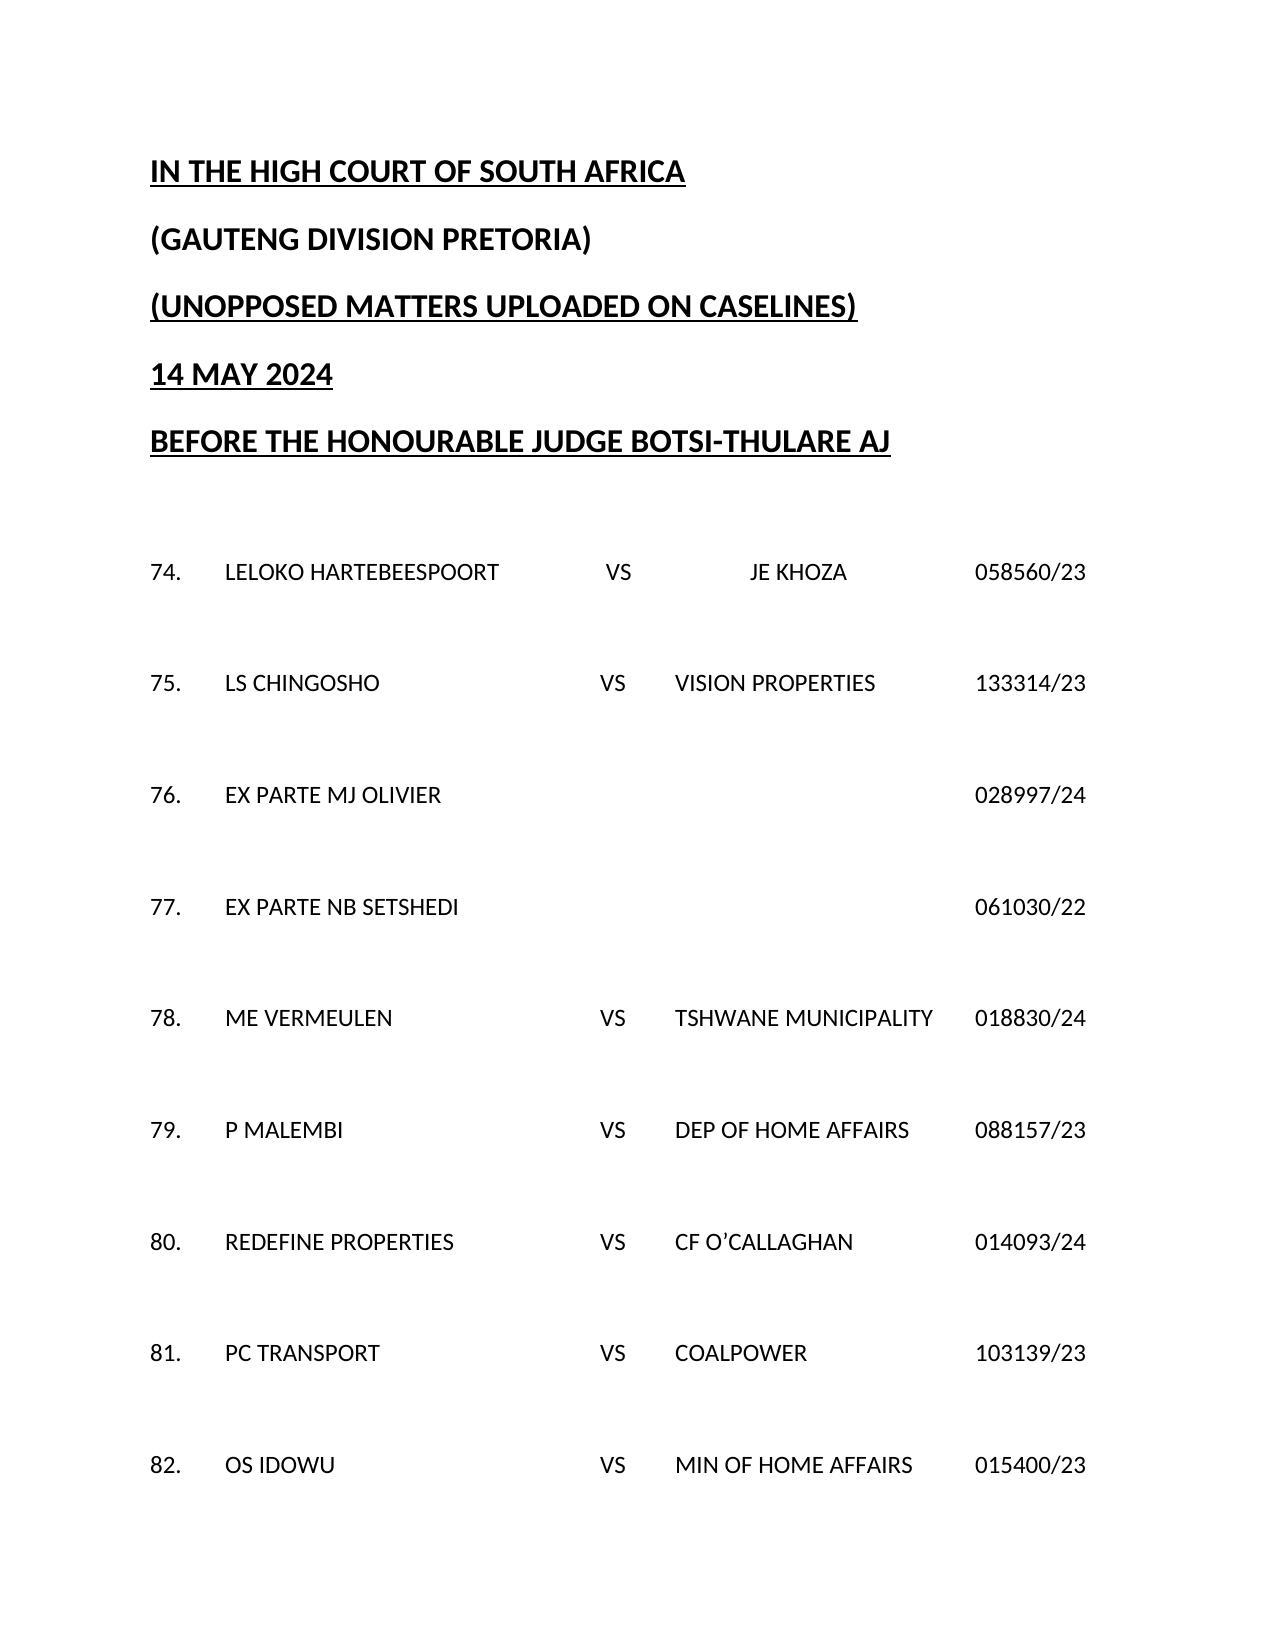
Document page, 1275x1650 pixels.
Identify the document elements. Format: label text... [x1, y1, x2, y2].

text 74. LELOKO HARTEBEESPOORT VS JE KHOZA 058560/23 [150, 556, 1125, 586]
text 78. ME VERMEULEN VS TSHWANE MUNICIPALITY 018830/24 [150, 1002, 1125, 1033]
text BEFORE THE HONOURABLE JUDGE BOTSI-THULARE AJ [150, 420, 1125, 461]
text (UNOPPOSED MATTERS UPLOADED ON CASELINES) [150, 285, 1125, 326]
text IN THE HIGH COURT OF SOUTH AFRICA [150, 150, 1125, 191]
text 77. EX PARTE NB SETSHEDI 061030/22 [150, 891, 1125, 921]
text (GAUTENG DIVISION PRETORIA) [150, 218, 1125, 258]
text 81. PC TRANSPORT VS COALPOWER 103139/23 [150, 1337, 1125, 1368]
text 14 MAY 2024 [150, 353, 1125, 393]
text 80. REDEFINE PROPERTIES VS CF O’CALLAGHAN 014093/24 [150, 1226, 1125, 1256]
text 75. LS CHINGOSHO VS VISION PROPERTIES 133314/23 [150, 667, 1125, 698]
text 79. P MALEMBI VS DEP OF HOME AFFAIRS 088157/23 [150, 1114, 1125, 1144]
text 82. OS IDOWU VS MIN OF HOME AFFAIRS 015400/23 [150, 1449, 1125, 1479]
text 76. EX PARTE MJ OLIVIER 028997/24 [150, 779, 1125, 809]
